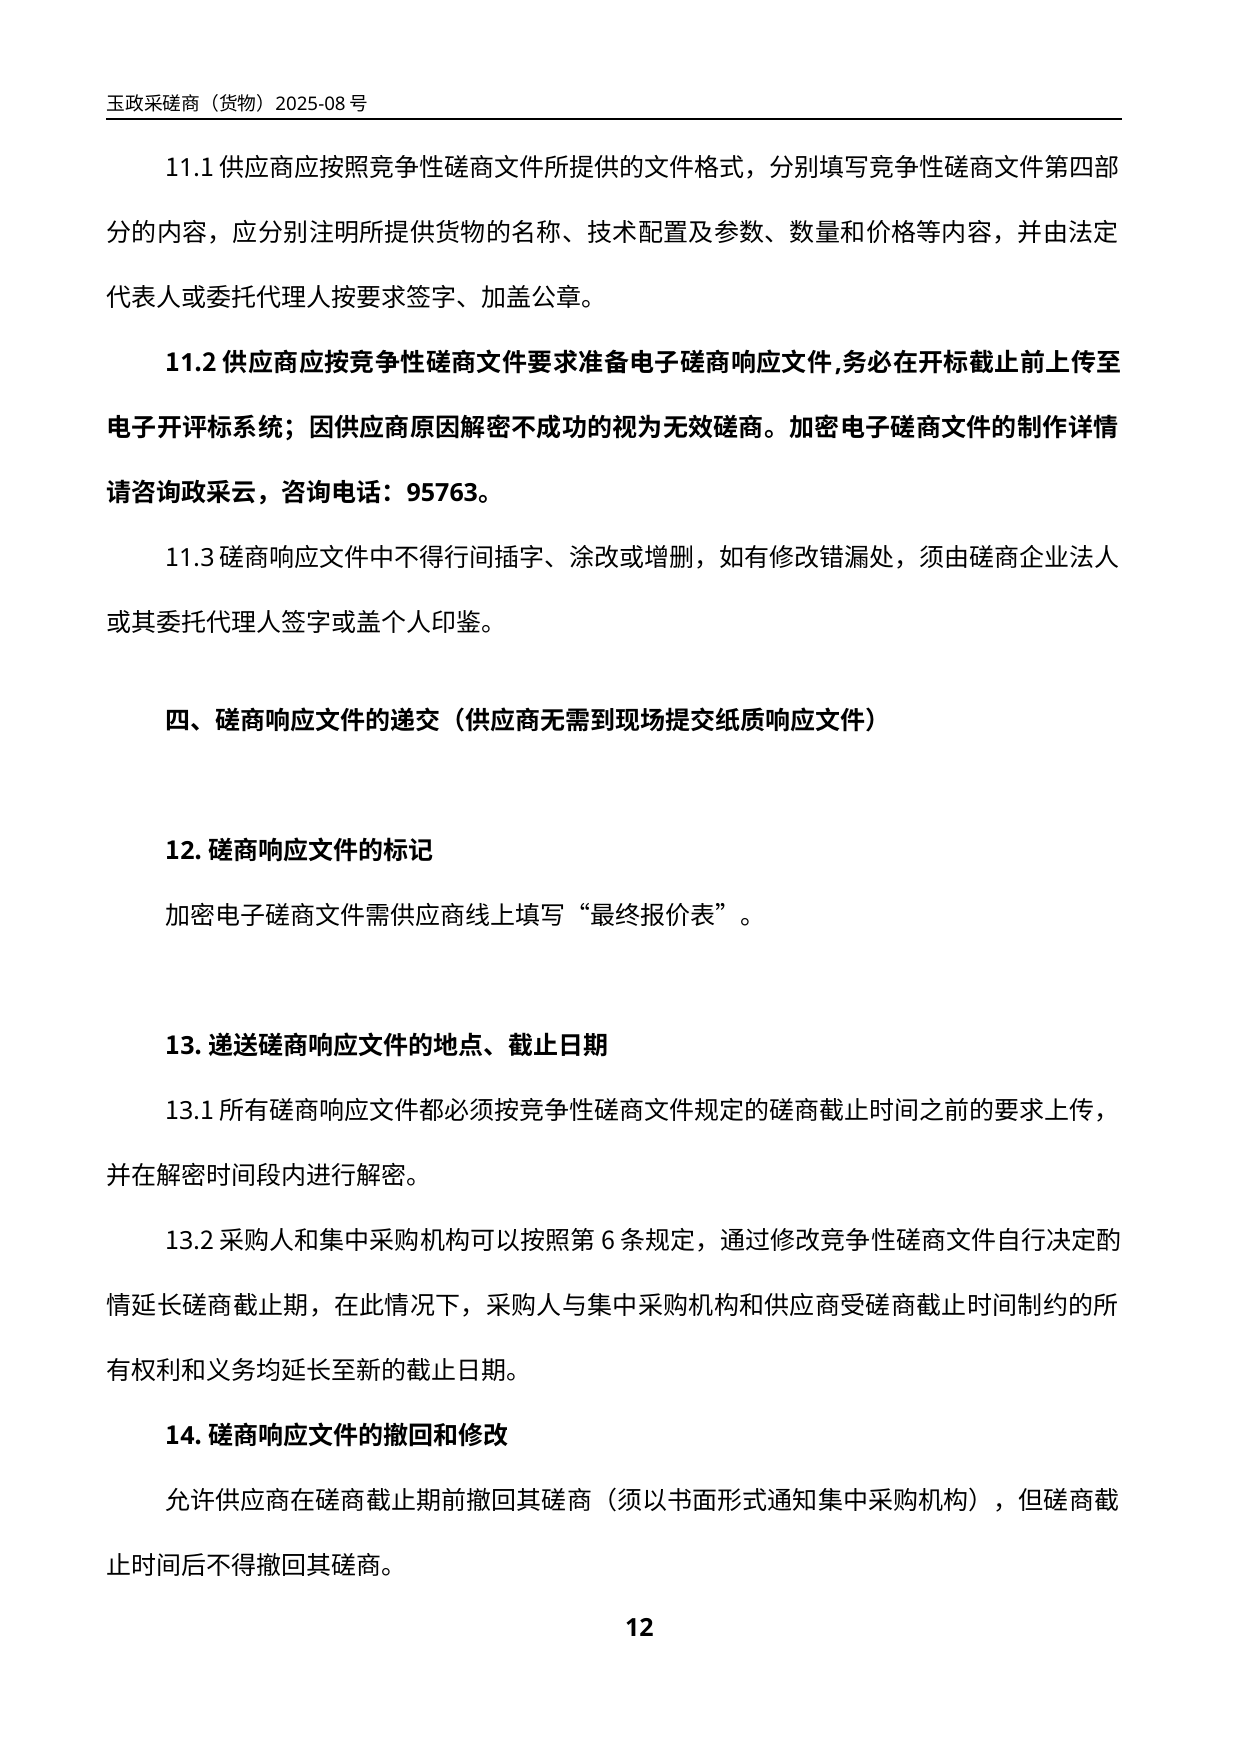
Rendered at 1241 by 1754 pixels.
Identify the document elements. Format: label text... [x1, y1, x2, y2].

text 12. 磋商响应文件的标记 [106, 816, 1122, 881]
text 四、磋商响应文件的递交（供应商无需到现场提交纸质响应文件） [106, 686, 1122, 751]
text 11.1供应商应按照竞争性磋商文件所提供的文件格式，分别填写竞争性磋商文件第四部分的内容，应分别注明所提供货物的名称、技术配置及参数、数量和价格等内容，并由法定代表人或委托代理人按要求签字、加盖公章。 [106, 133, 1122, 328]
text 14. 磋商响应文件的撤回和修改 [106, 1401, 1122, 1466]
text 11.3磋商响应文件中不得行间插字、涂改或增删，如有修改错漏处，须由磋商企业法人或其委托代理人签字或盖个人印鉴。 [106, 523, 1122, 653]
text 13.2采购人和集中采购机构可以按照第6条规定，通过修改竞争性磋商文件自行决定酌情延长磋商截止期，在此情况下，采购人与集中采购机构和供应商受磋商截止时间制约的所有权利和义务均延长至新的截止日期。 [106, 1206, 1122, 1401]
text 11.2供应商应按竞争性磋商文件要求准备电子磋商响应文件,务必在开标截止前上传至电子开评标系统；因供应商原因解密不成功的视为无效磋商。加密电子磋商文件的制作详情请咨询政采云，咨询电话：95763。 [106, 328, 1122, 523]
text 加密电子磋商文件需供应商线上填写“最终报价表”。 [106, 881, 1122, 946]
text 13. 递送磋商响应文件的地点、截止日期 [106, 1011, 1122, 1076]
text 允许供应商在磋商截止期前撤回其磋商（须以书面形式通知集中采购机构），但磋商截止时间后不得撤回其磋商。 [106, 1466, 1122, 1596]
text 13.1所有磋商响应文件都必须按竞争性磋商文件规定的磋商截止时间之前的要求上传，并在解密时间段内进行解密。 [106, 1076, 1122, 1206]
